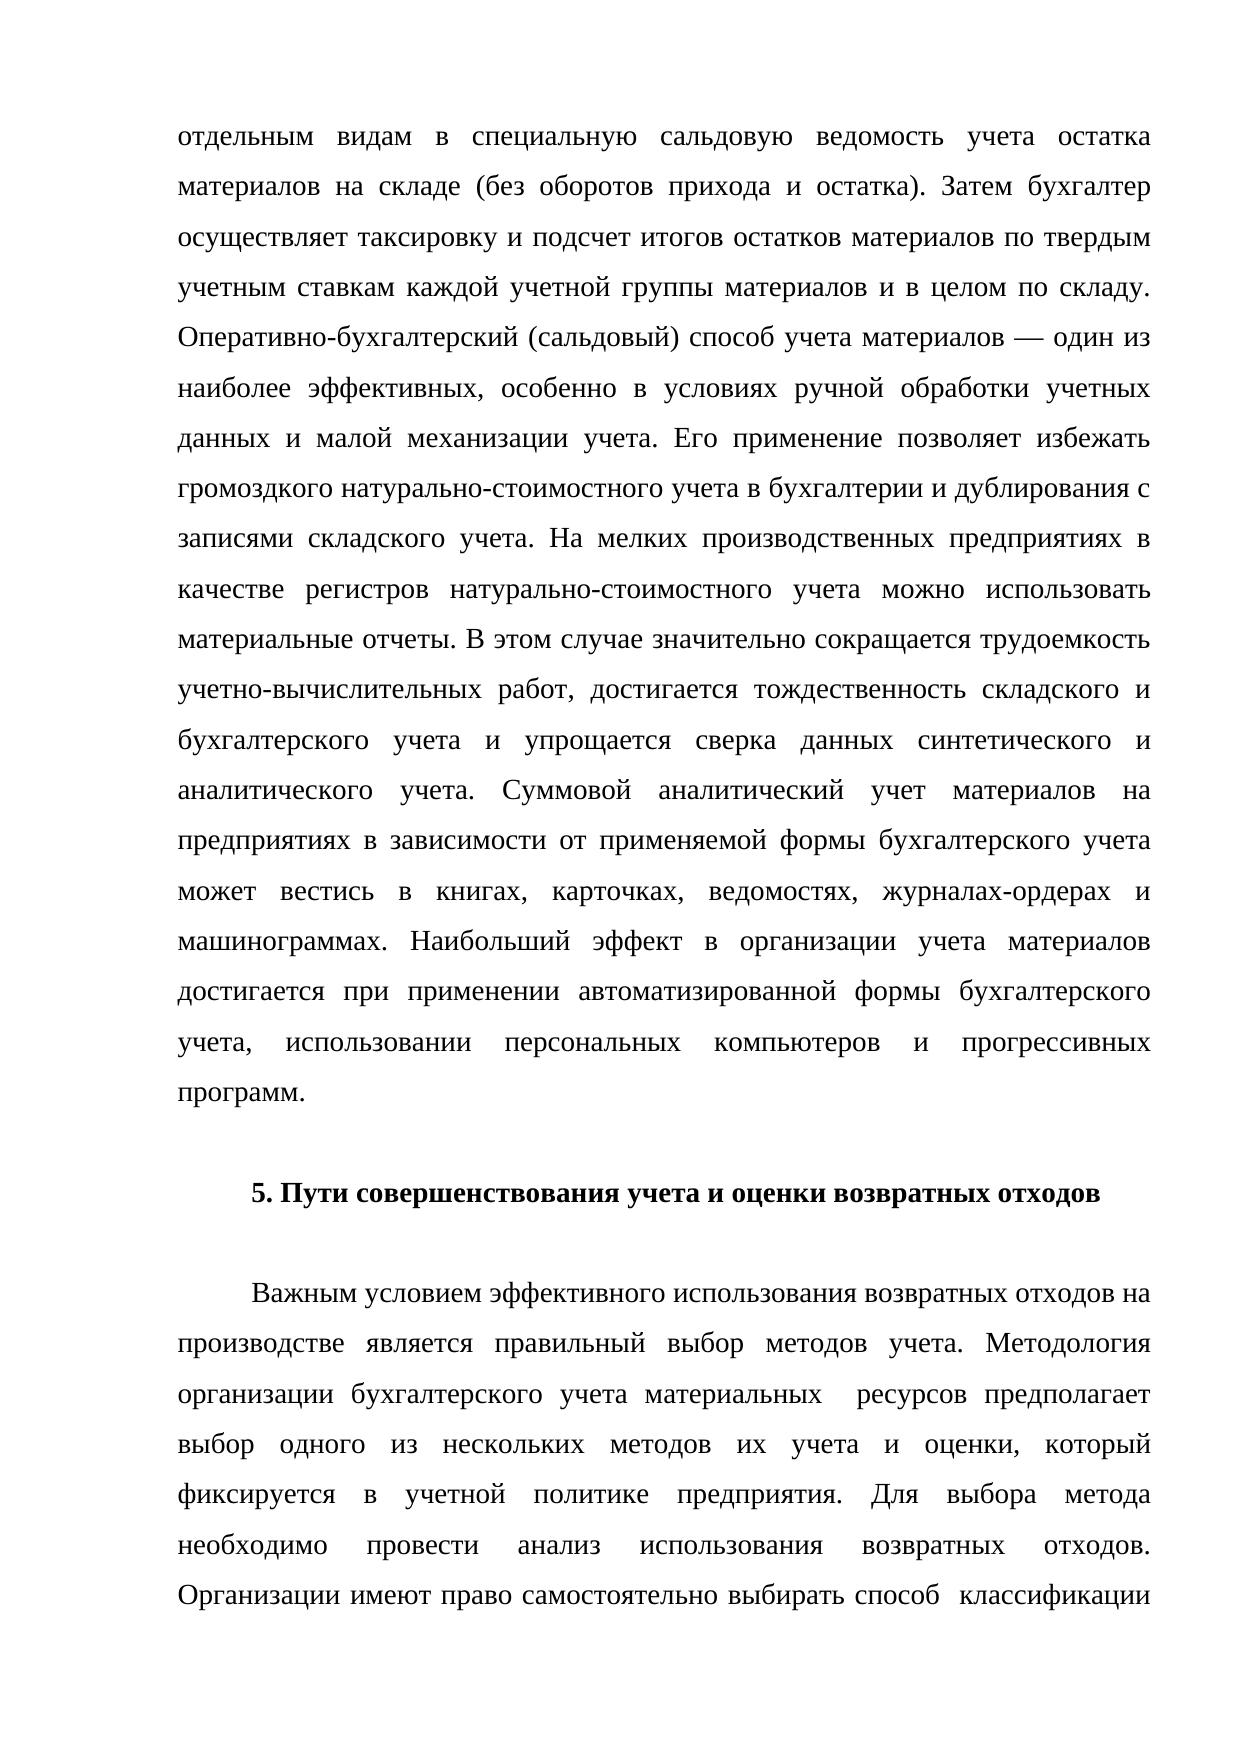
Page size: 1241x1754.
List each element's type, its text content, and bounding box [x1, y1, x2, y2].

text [177, 1275, 1152, 1611]
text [177, 118, 1152, 1108]
text 5. Пути совершенствования учета и оценки возвратных отходов [177, 1175, 1152, 1208]
